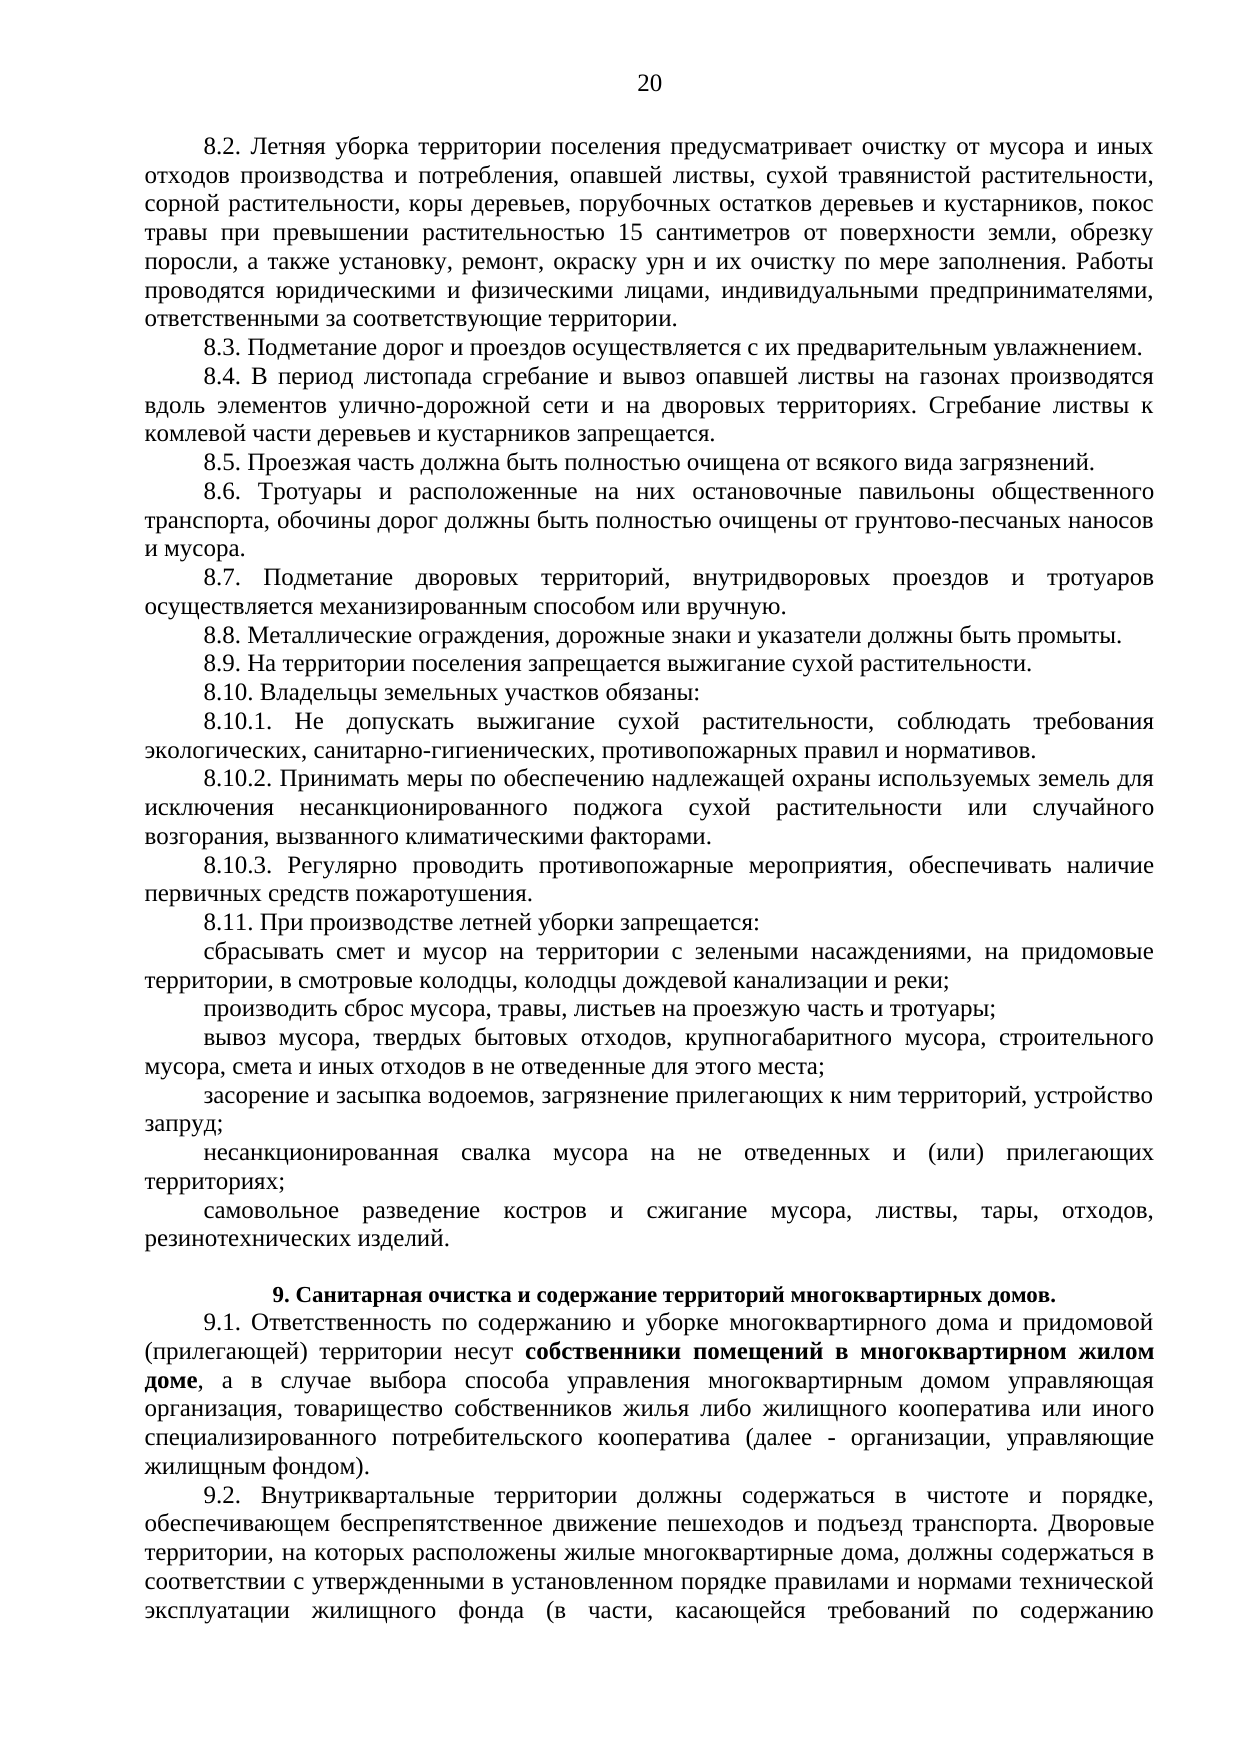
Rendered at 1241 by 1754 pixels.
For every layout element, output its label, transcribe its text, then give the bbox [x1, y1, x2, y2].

text 9.1. Ответственность по содержанию и уборке многоквартирного дома и придомовой (прилегающей) территории несут собственники помещений в многоквартирном жилом доме, а в случае выбора способа управления многоквартирным домом управляющая организация, товарищество собственников жилья либо жилищного кооператива или иного специализированного потребительского кооператива (далее - организации, управляющие жилищным фондом). [144, 1307, 1155, 1480]
text сбрасывать смет и мусор на территории с зелеными насаждениями, на придомовые территории, в смотровые колодцы, колодцы дождевой канализации и реки; [144, 936, 1155, 993]
text 8.7. Подметание дворовых территорий, внутридворовых проездов и тротуаров осуществляется механизированным способом или вручную. [144, 562, 1155, 620]
text 8.8. Металлические ограждения, дорожные знаки и указатели должны быть промыты. [144, 620, 1155, 648]
text 8.3. Подметание дорог и проездов осуществляется с их предварительным увлажнением. [144, 332, 1155, 361]
text вывоз мусора, твердых бытовых отходов, крупногабаритного мусора, строительного мусора, смета и иных отходов в не отведенные для этого места; [144, 1022, 1155, 1080]
text 8.6. Тротуары и расположенные на них остановочные павильоны общественного транспорта, обочины дорог должны быть полностью очищены от грунтово-песчаных наносов и мусора. [144, 476, 1155, 562]
text производить сброс мусора, травы, листьев на проезжую часть и тротуары; [144, 993, 1155, 1022]
text 8.11. При производстве летней уборки запрещается: [144, 907, 1155, 936]
text несанкционированная свалка мусора на не отведенных и (или) прилегающих территориях; [144, 1137, 1155, 1195]
text самовольное разведение костров и сжигание мусора, листвы, тары, отходов, резинотехнических изделий. [144, 1195, 1155, 1252]
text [144, 1480, 1155, 1623]
text 8.9. На территории поселения запрещается выжигание сухой растительности. [144, 648, 1155, 677]
text 8.10.3. Регулярно проводить противопожарные мероприятия, обеспечивать наличие первичных средств пожаротушения. [144, 850, 1155, 907]
text 8.2. Летняя уборка территории поселения предусматривает очистку от мусора и иных отходов производства и потребления, опавшей листвы, сухой травянистой растительности, сорной растительности, коры деревьев, порубочных остатков деревьев и кустарников, покос травы при превышении растительностью 15 сантиметров от поверхности земли, обрезку поросли, а также установку, ремонт, окраску урн и их очистку по мере заполнения. Работы проводятся юридическими и физическими лицами, индивидуальными предпринимателями, ответственными за соответствующие территории. [144, 131, 1155, 332]
text 8.10.1. Не допускать выжигание сухой растительности, соблюдать требования экологических, санитарно-гигиенических, противопожарных правил и нормативов. [144, 706, 1155, 763]
text 9. Санитарная очистка и содержание территорий многоквартирных домов. [174, 1281, 1155, 1307]
text 8.10.2. Принимать меры по обеспечению надлежащей охраны используемых земель для исключения несанкционированного поджога сухой растительности или случайного возгорания, вызванного климатическими факторами. [144, 763, 1155, 850]
text 8.5. Проезжая часть должна быть полностью очищена от всякого вида загрязнений. [144, 447, 1155, 476]
text 8.4. В период листопада сгребание и вывоз опавшей листвы на газонах производятся вдоль элементов улично-дорожной сети и на дворовых территориях. Сгребание листвы к комлевой части деревьев и кустарников запрещается. [144, 361, 1155, 447]
text 8.10. Владельцы земельных участков обязаны: [144, 677, 1155, 706]
text засорение и засыпка водоемов, загрязнение прилегающих к ним территорий, устройство запруд; [144, 1080, 1155, 1137]
